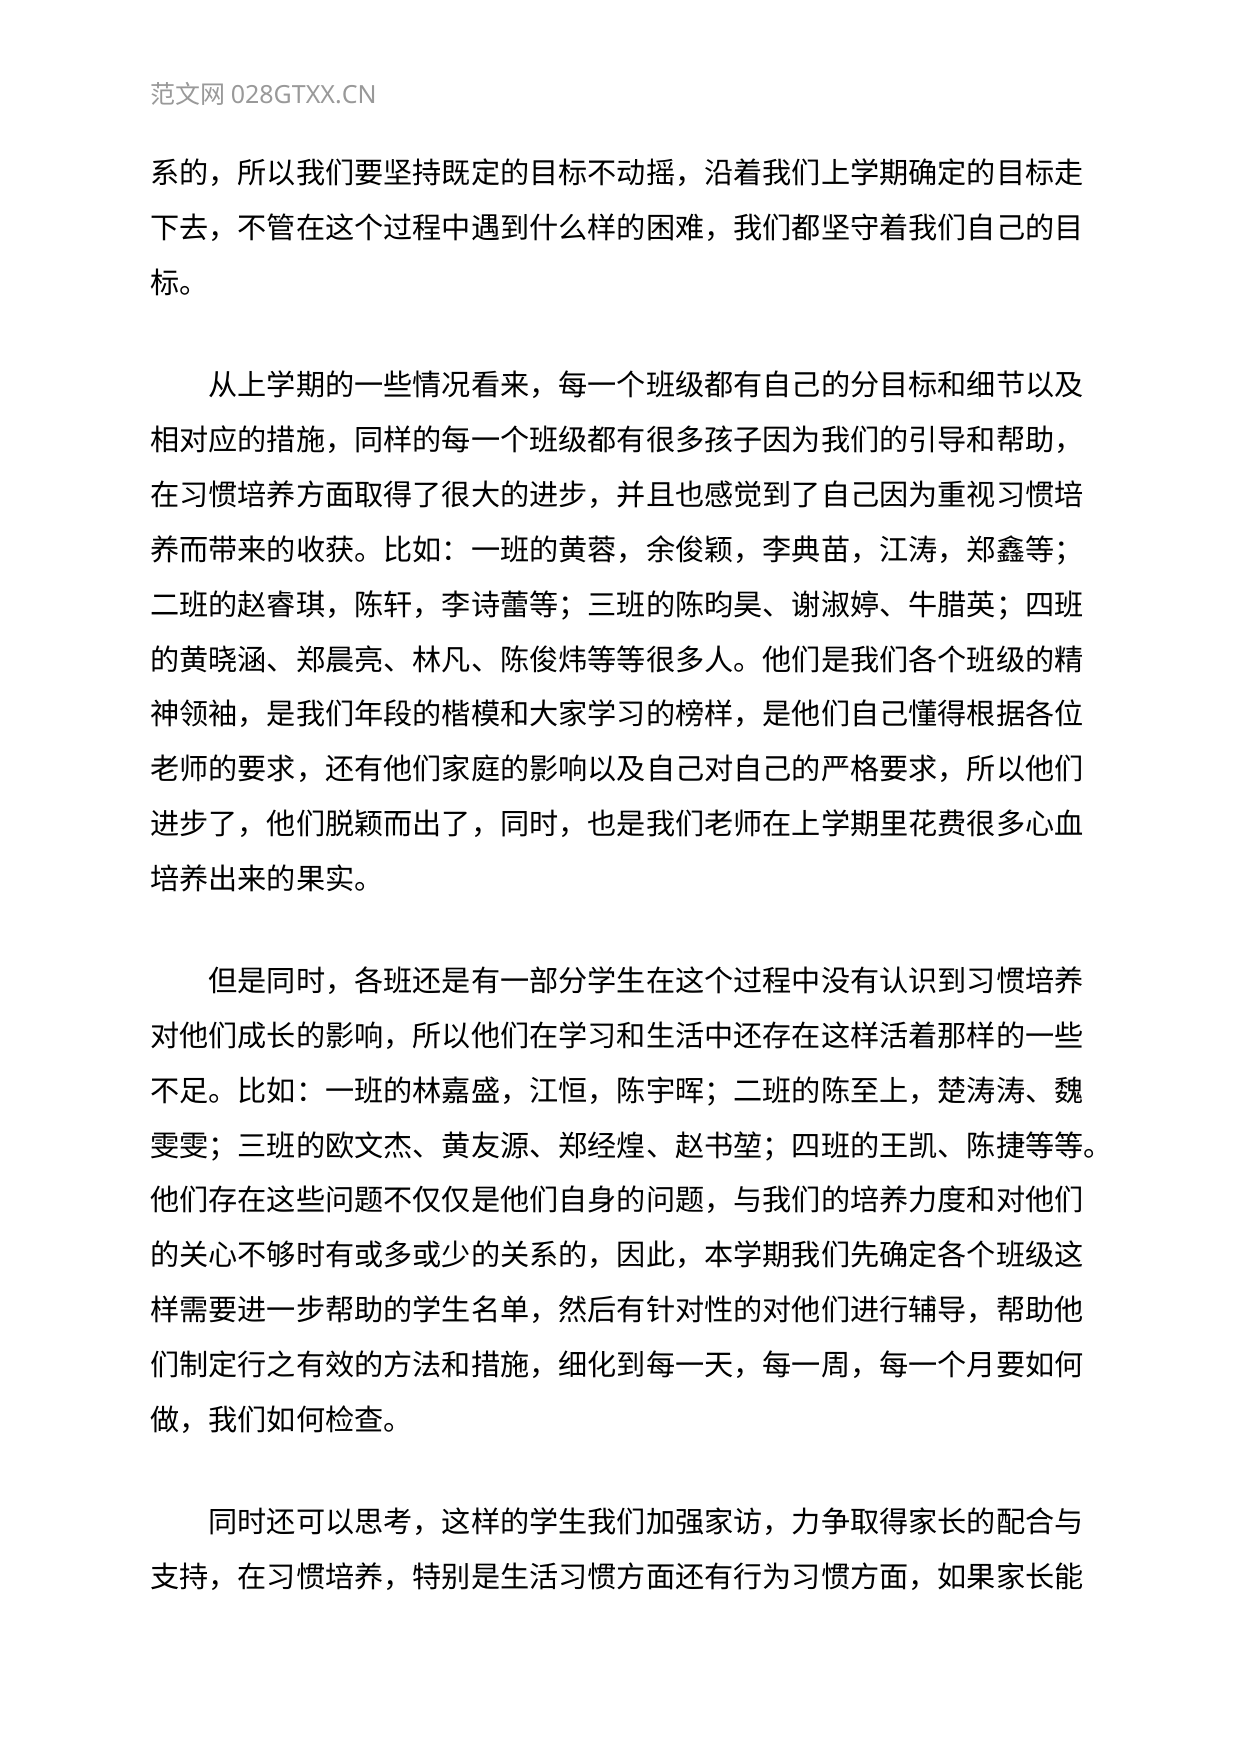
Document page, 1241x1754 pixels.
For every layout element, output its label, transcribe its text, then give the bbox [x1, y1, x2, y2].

text 从上学期的一些情况看来，每一个班级都有自己的分目标和细节以及相对应的措施，同样的每一个班级都有很多孩子因为我们的引导和帮助，在习惯培养方面取得了很大的进步，并且也感觉到了自己因为重视习惯培养而带来的收获。比如：一班的黄蓉，余俊颖，李典苗，江涛，郑鑫等；二班的赵睿琪，陈轩，李诗蕾等；三班的陈昀昊、谢淑婷、牛腊英；四班的黄晓涵、郑晨亮、林凡、陈俊炜等等很多人。他们是我们各个班级的精神领袖，是我们年段的楷模和大家学习的榜样，是他们自己懂得根据各位老师的要求，还有他们家庭的影响以及自己对自己的严格要求，所以他们进步了，他们脱颖而出了，同时，也是我们老师在上学期里花费很多心血培养出来的果实。 [150, 362, 1090, 898]
text 但是同时，各班还是有一部分学生在这个过程中没有认识到习惯培养对他们成长的影响，所以他们在学习和生活中还存在这样活着那样的一些不足。比如：一班的林嘉盛，江恒，陈宇晖；二班的陈至上，楚涛涛、魏雯雯；三班的欧文杰、黄友源、郑经煌、赵书堃；四班的王凯、陈捷等等。他们存在这些问题不仅仅是他们自身的问题，与我们的培养力度和对他们的关心不够时有或多或少的关系的，因此，本学期我们先确定各个班级这样需要进一步帮助的学生名单，然后有针对性的对他们进行辅导，帮助他们制定行之有效的方法和措施，细化到每一天，每一周，每一个月要如何做，我们如何检查。 [150, 957, 1090, 1439]
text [150, 150, 1090, 302]
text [150, 1498, 1090, 1596]
